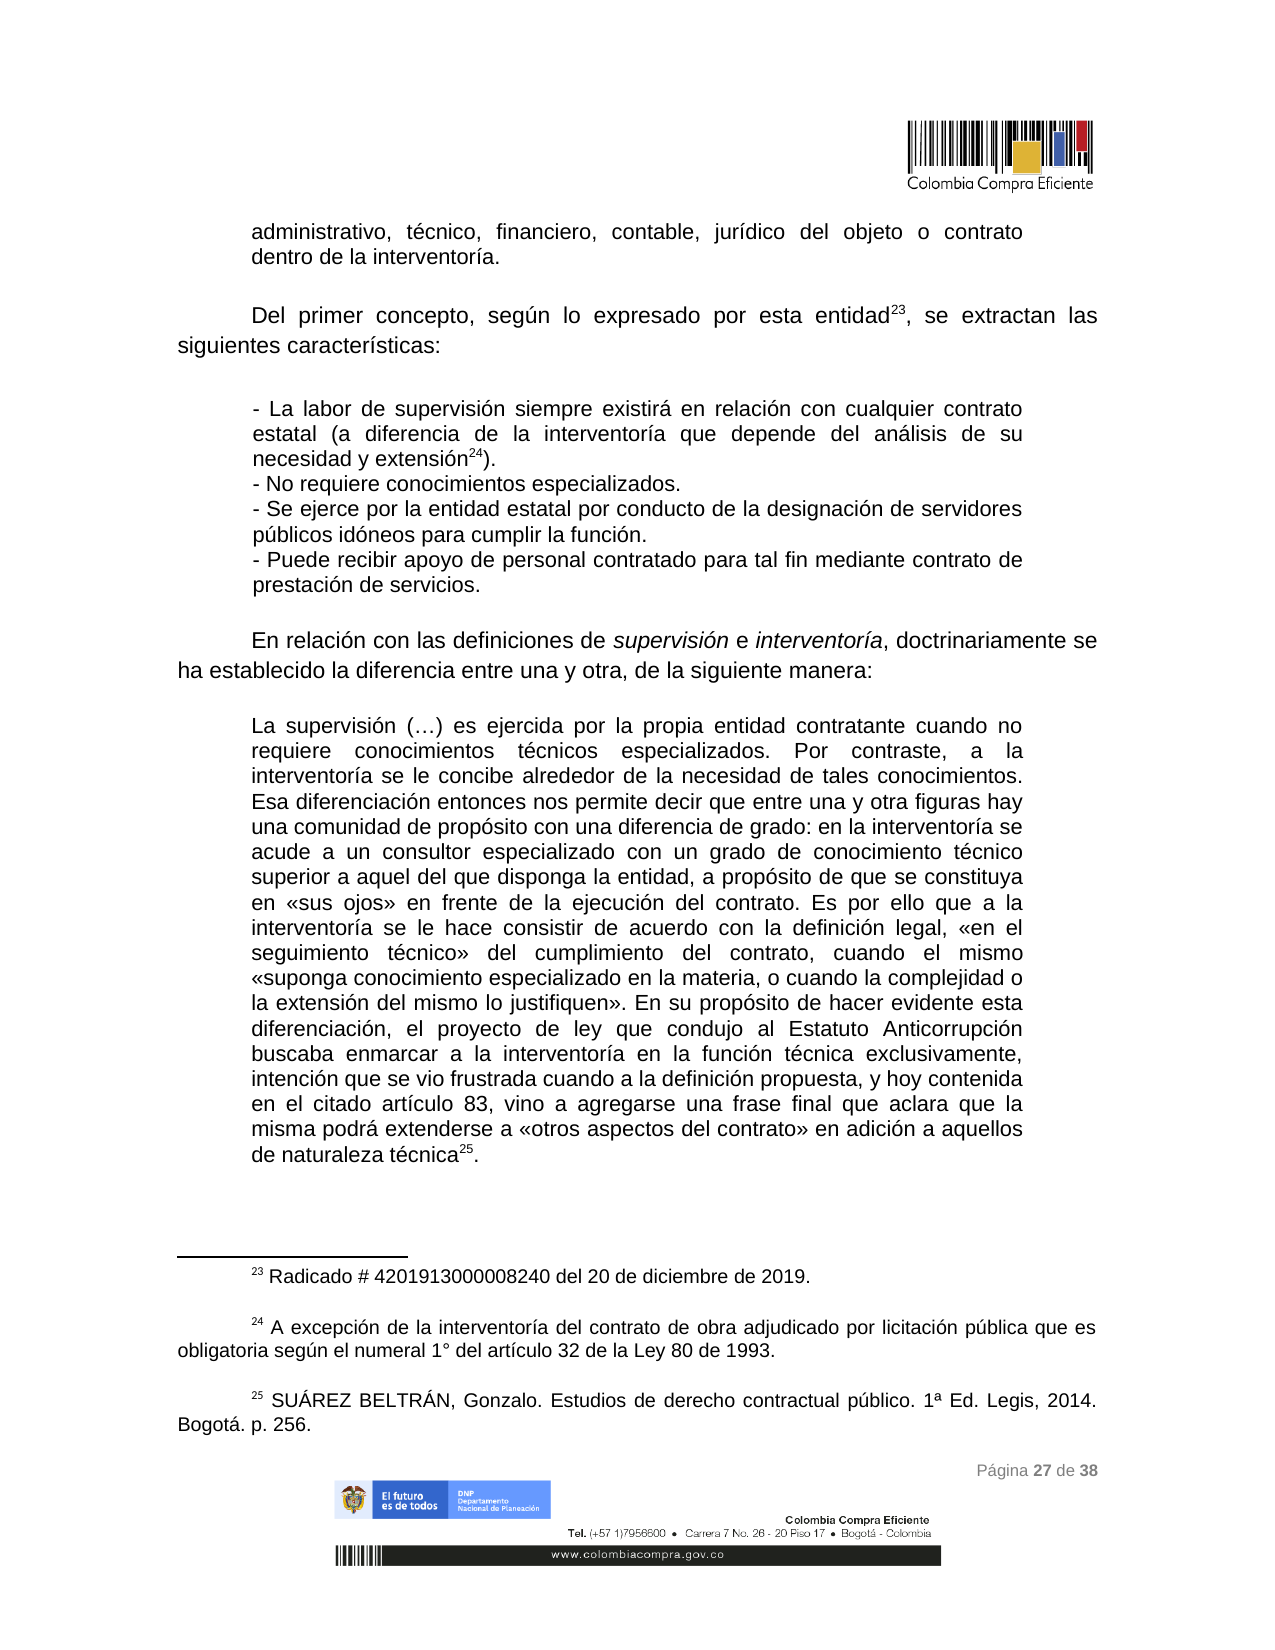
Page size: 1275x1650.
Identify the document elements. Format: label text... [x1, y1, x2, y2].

text - La labor de supervisión siempre existirá en relación con cualquier contrato estatal (a diferencia de la interventoría que depende del análisis de su necesidad y extensión). [252, 395, 1024, 471]
text Del primer concepto, según lo expresado por esta entidad, se extractan las siguientes características: [177, 302, 1098, 358]
text En relación con las definiciones de supervisión e interventoría, doctrinariamente se ha establecido la diferencia entre una y otra, de la siguiente manera: [177, 627, 1098, 684]
text - Puede recibir apoyo de personal contratado para tal fin mediante contrato de prestación de servicios. [252, 547, 1024, 597]
picture [899, 114, 1099, 196]
picture [334, 1480, 942, 1566]
text - Se ejerce por la entidad estatal por conducto de la designación de servidores públicos idóneos para cumplir la función. [252, 496, 1024, 547]
text - No requiere conocimientos especializados. [252, 471, 1024, 496]
text La supervisión (…) es ejercida por la propia entidad contratante cuando no requiere conocimientos técnicos especializados. Por contraste, a la interventoría se le concibe alrededor de la necesidad de tales conocimientos. Esa diferenciación entonces nos permite decir que entre una y otra figuras hay una comunidad de propósito con una diferencia de grado: en la interventoría se acude a un consultor especializado con un grado de conocimiento técnico superior a aquel del que disponga la entidad, a propósito de que se constituya en «sus ojos» en frente de la ejecución del contrato. Es por ello que a la interventoría se le hace consistir de acuerdo con la definición legal, «en el seguimiento técnico» del cumplimiento del contrato, cuando el mismo «suponga conocimiento especializado en la materia, o cuando la complejidad o la extensión del mismo lo justifiquen». En su propósito de hacer evidente esta diferenciación, el proyecto de ley que condujo al Estatuto Anticorrupción buscaba enmarcar a la interventoría en la función técnica exclusivamente, intención que se vio frustrada cuando a la definición propuesta, y hoy contenida en el citado artículo 83, vino a agregarse una frase final que aclara que la misma podrá extenderse a «otros aspectos del contrato» en adición a aquellos de naturaleza técnica. [251, 713, 1024, 1167]
